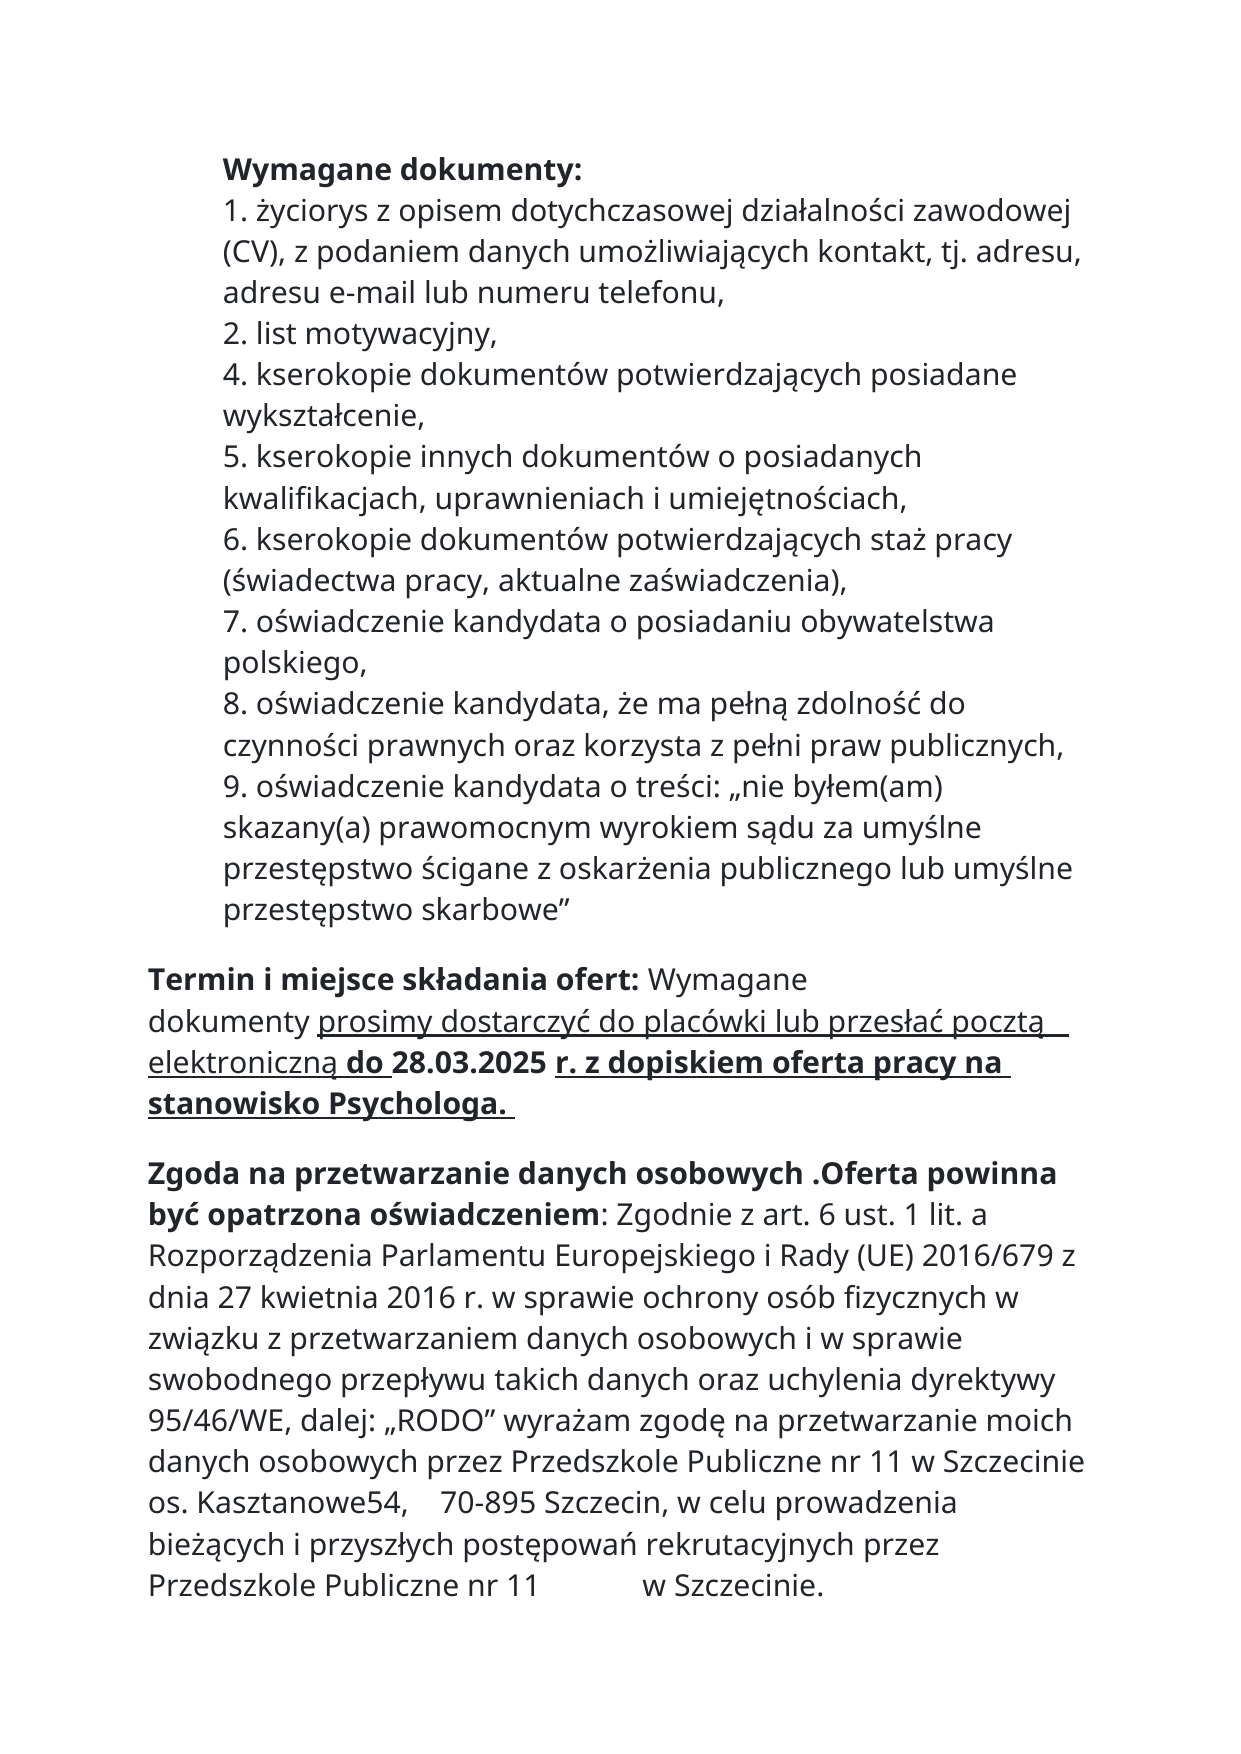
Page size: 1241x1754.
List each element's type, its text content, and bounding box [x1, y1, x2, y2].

text Wymagane dokumenty: 1. życiorys z opisem dotychczasowej działalności zawodowej (CV), z podaniem danych umożliwiających kontakt, tj. adresu, adresu e-mail lub numeru telefonu, 2. list motywacyjny, 4. kserokopie dokumentów potwierdzających posiadane wykształcenie, 5. kserokopie innych dokumentów o posiadanych kwalifikacjach, uprawnieniach i umiejętnościach, 6. kserokopie dokumentów potwierdzających staż pracy (świadectwa pracy, aktualne zaświadczenia), 7. oświadczenie kandydata o posiadaniu obywatelstwa polskiego, 8. oświadczenie kandydata, że ma pełną zdolność do czynności prawnych oraz korzysta z pełni praw publicznych, 9. oświadczenie kandydata o treści: „nie byłem(am) skazany(a) prawomocnym wyrokiem sądu za umyślne przestępstwo ścigane z oskarżenia publicznego lub umyślne przestępstwo skarbowe” [223, 148, 1093, 929]
text Termin i miejsce składania ofert: Wymagane dokumenty prosimy dostarczyć do placówki lub przesłać pocztą elektroniczną do 28.03.2025 r. z dopiskiem oferta pracy na stanowisko Psychologa. [148, 958, 1093, 1123]
text Zgoda na przetwarzanie danych osobowych .Oferta powinna być opatrzona oświadczeniem: Zgodnie z art. 6 ust. 1 lit. a Rozporządzenia Parlamentu Europejskiego i Rady (UE) 2016/679 z dnia 27 kwietnia 2016 r. w sprawie ochrony osób fizycznych w związku z przetwarzaniem danych osobowych i w sprawie swobodnego przepływu takich danych oraz uchylenia dyrektywy 95/46/WE, dalej: „RODO” wyrażam zgodę na przetwarzanie moich danych osobowych przez Przedszkole Publiczne nr 11 w Szczecinie os. Kasztanowe54, 70-895 Szczecin, w celu prowadzenia bieżących i przyszłych postępowań rekrutacyjnych przez Przedszkole Publiczne nr 11 w Szczecinie. [148, 1152, 1093, 1605]
